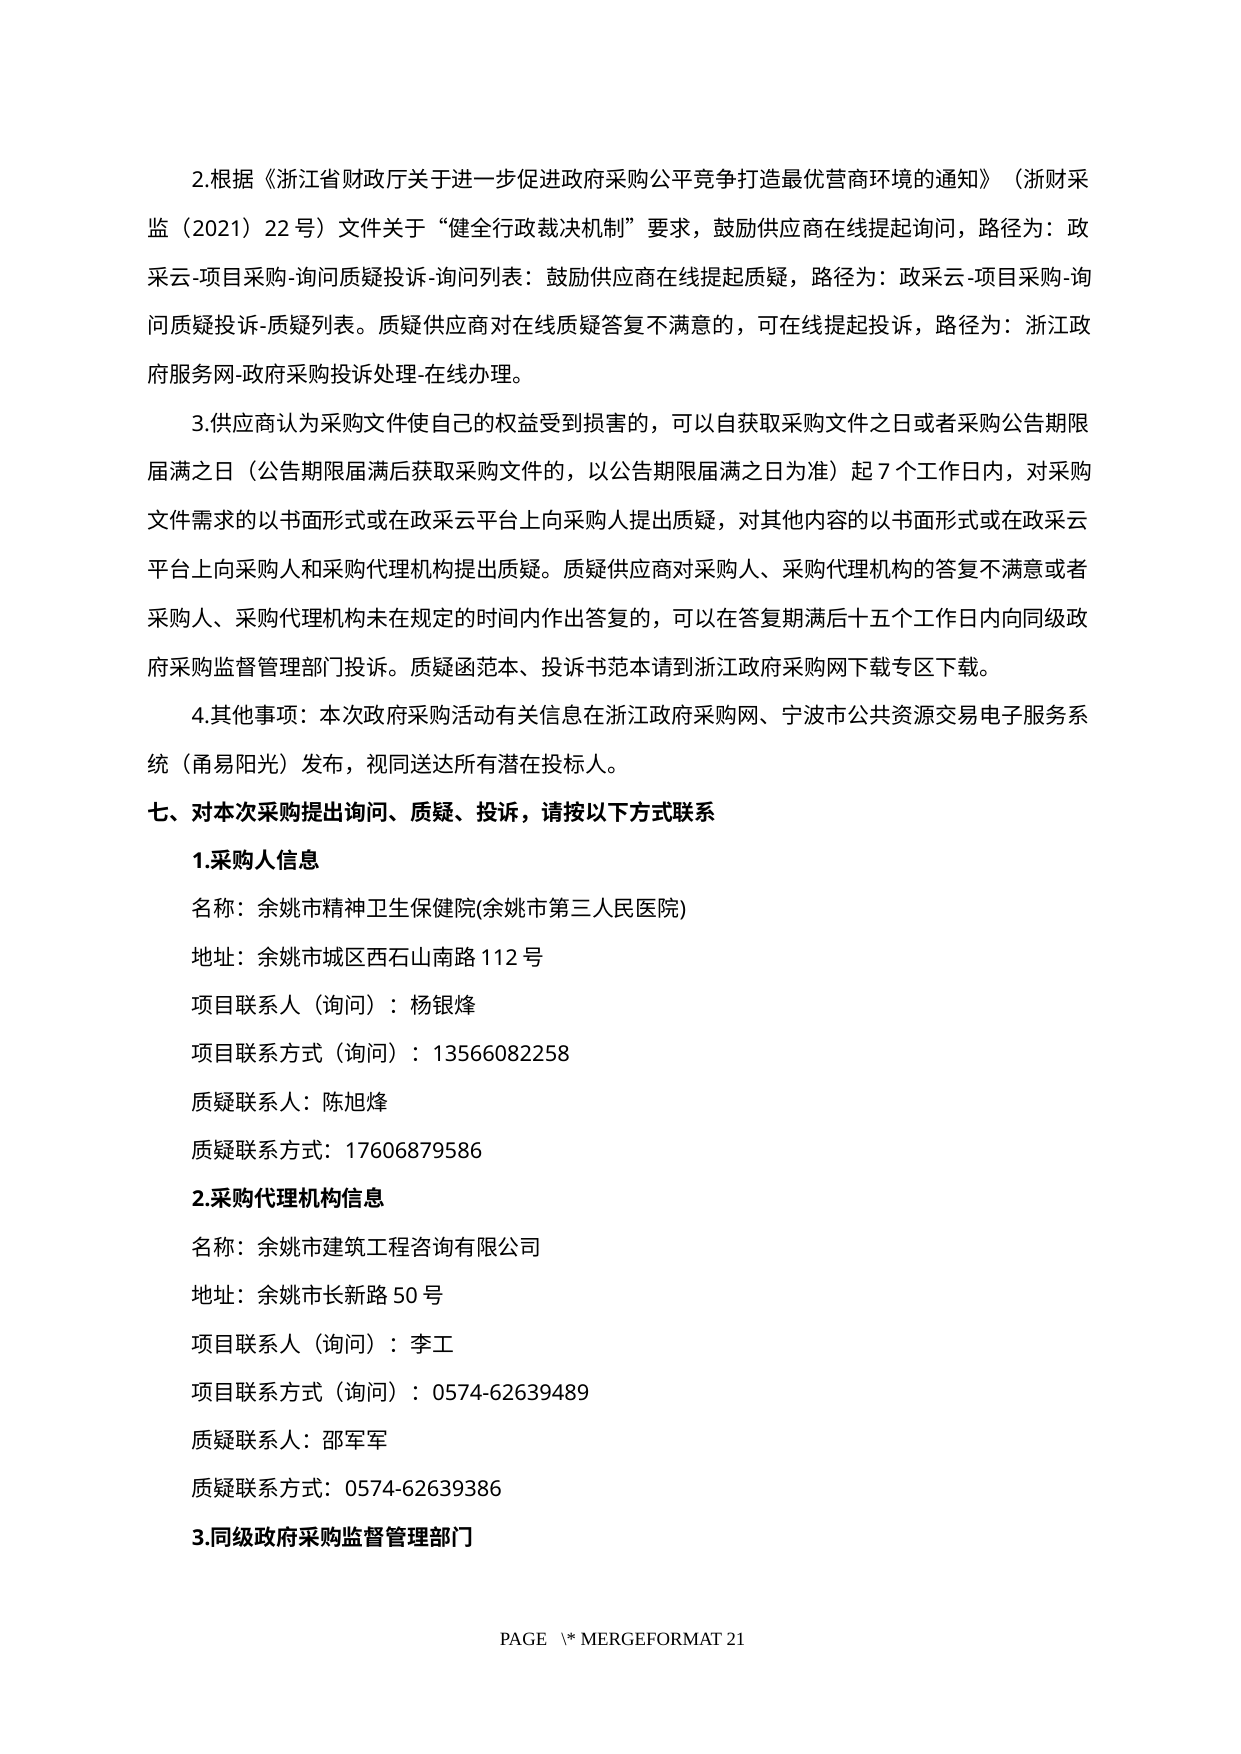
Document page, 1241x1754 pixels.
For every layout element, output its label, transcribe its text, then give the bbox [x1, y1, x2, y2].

text 2.采购代理机构信息 [148, 1181, 1092, 1214]
text 3.供应商认为采购文件使自己的权益受到损害的，可以自获取采购文件之日或者采购公告期限届满之日（公告期限届满后获取采购文件的，以公告期限届满之日为准）起7个工作日内，对采购文件需求的以书面形式或在政采云平台上向采购人提出质疑，对其他内容的以书面形式或在政采云平台上向采购人和采购代理机构提出质疑。质疑供应商对采购人、采购代理机构的答复不满意或者采购人、采购代理机构未在规定的时间内作出答复的，可以在答复期满后十五个工作日内向同级政府采购监督管理部门投诉。质疑函范本、投诉书范本请到浙江政府采购网下载专区下载。 [148, 405, 1092, 682]
text 质疑联系人：陈旭烽 [148, 1084, 1092, 1117]
text 项目联系方式（询问）：13566082258 [148, 1036, 1092, 1069]
text 项目联系人（询问）：李工 [148, 1326, 1092, 1359]
text 地址：余姚市长新路50号 [148, 1278, 1092, 1310]
text 七、对本次采购提出询问、质疑、投诉，请按以下方式联系 [148, 794, 1092, 827]
text 3.同级政府采购监督管理部门 [148, 1519, 1092, 1552]
text 1.采购人信息 [148, 843, 1092, 875]
text 质疑联系方式：0574-62639386 [148, 1471, 1092, 1504]
text 项目联系人（询问）：杨银烽 [148, 988, 1092, 1020]
text 质疑联系方式：17606879586 [148, 1133, 1092, 1165]
text 名称：余姚市精神卫生保健院(余姚市第三人民医院) [148, 891, 1092, 924]
text 4.其他事项：本次政府采购活动有关信息在浙江政府采购网、宁波市公共资源交易电子服务系统（甬易阳光）发布，视同送达所有潜在投标人。 [148, 697, 1092, 779]
text 地址：余姚市城区西石山南路112号 [148, 939, 1092, 972]
text 2.根据《浙江省财政厅关于进一步促进政府采购公平竞争打造最优营商环境的通知》（浙财采监（2021）22号）文件关于“健全行政裁决机制”要求，鼓励供应商在线提起询问，路径为：政采云-项目采购-询问质疑投诉-询问列表：鼓励供应商在线提起质疑，路径为：政采云-项目采购-询问质疑投诉-质疑列表。质疑供应商对在线质疑答复不满意的，可在线提起投诉，路径为：浙江政府服务网-政府采购投诉处理-在线办理。 [148, 162, 1092, 389]
text 项目联系方式（询问）：0574-62639489 [148, 1374, 1092, 1407]
text 质疑联系人：邵军军 [148, 1423, 1092, 1455]
text 名称：余姚市建筑工程咨询有限公司 [148, 1229, 1092, 1262]
